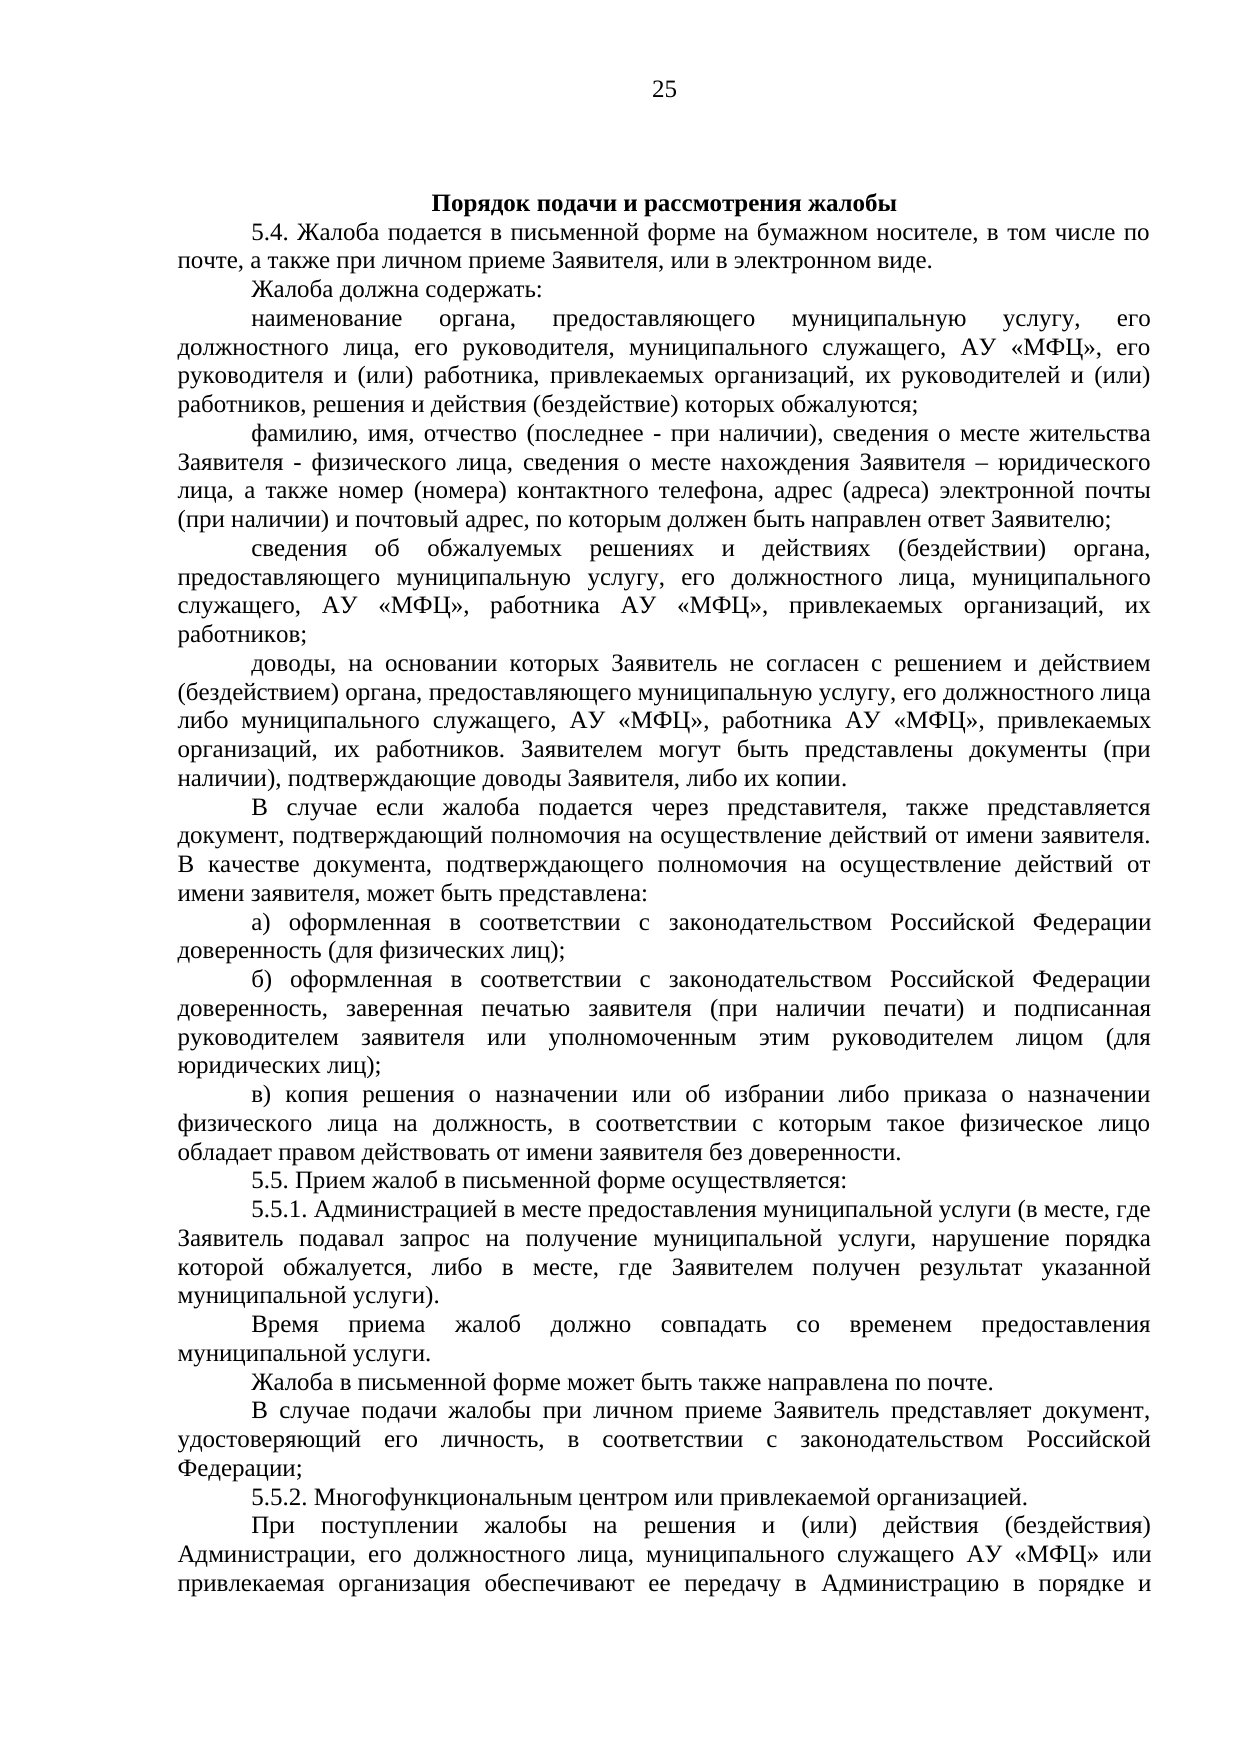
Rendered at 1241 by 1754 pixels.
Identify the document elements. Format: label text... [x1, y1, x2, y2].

text Время приема жалоб должно совпадать со временем предоставления муниципальной услуги. [177, 1309, 1152, 1367]
text 5.5.1. Администрацией в месте предоставления муниципальной услуги (в месте, где Заявитель подавал запрос на получение муниципальной услуги, нарушение порядка которой обжалуется, либо в месте, где Заявителем получен результат указанной муниципальной услуги). [177, 1194, 1152, 1309]
text В случае если жалоба подается через представителя, также представляется документ, подтверждающий полномочия на осуществление действий от имени заявителя. В качестве документа, подтверждающего полномочия на осуществление действий от имени заявителя, может быть представлена: [177, 792, 1152, 907]
text 5.5. Прием жалоб в письменной форме осуществляется: [177, 1166, 1152, 1194]
text Порядок подачи и рассмотрения жалобы [177, 188, 1152, 217]
text наименование органа, предоставляющего муниципальную услугу, его должностного лица, его руководителя, муниципального служащего, АУ «МФЦ», его руководителя и (или) работника, привлекаемых организаций, их руководителей и (или) работников, решения и действия (бездействие) которых обжалуются; [177, 303, 1152, 418]
text а) оформленная в соответствии с законодательством Российской Федерации доверенность (для физических лиц); [177, 907, 1152, 964]
text Жалоба должна содержать: [177, 274, 1152, 303]
text 5.4. Жалоба подается в письменной форме на бумажном носителе, в том числе по почте, а также при личном приеме Заявителя, или в электронном виде. [177, 217, 1152, 274]
text доводы, на основании которых Заявитель не согласен с решением и действием (бездействием) органа, предоставляющего муниципальную услугу, его должностного лица либо муниципального служащего, АУ «МФЦ», работника АУ «МФЦ», привлекаемых организаций, их работников. Заявителем могут быть представлены документы (при наличии), подтверждающие доводы Заявителя, либо их копии. [177, 648, 1152, 792]
text сведения об обжалуемых решениях и действиях (бездействии) органа, предоставляющего муниципальную услугу, его должностного лица, муниципального служащего, АУ «МФЦ», работника АУ «МФЦ», привлекаемых организаций, их работников; [177, 533, 1152, 648]
text фамилию, имя, отчество (последнее - при наличии), сведения о месте жительства Заявителя - физического лица, сведения о месте нахождения Заявителя – юридического лица, а также номер (номера) контактного телефона, адрес (адреса) электронной почты (при наличии) и почтовый адрес, по которым должен быть направлен ответ Заявителю; [177, 418, 1152, 533]
text 5.5.2. Многофункциональным центром или привлекаемой организацией. [177, 1482, 1152, 1511]
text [177, 1511, 1152, 1597]
text В случае подачи жалобы при личном приеме Заявитель представляет документ, удостоверяющий его личность, в соответствии с законодательством Российской Федерации; [177, 1396, 1152, 1482]
text Жалоба в письменной форме может быть также направлена по почте. [177, 1367, 1152, 1396]
text в) копия решения о назначении или об избрании либо приказа о назначении физического лица на должность, в соответствии с которым такое физическое лицо обладает правом действовать от имени заявителя без доверенности. [177, 1079, 1152, 1166]
text б) оформленная в соответствии с законодательством Российской Федерации доверенность, заверенная печатью заявителя (при наличии печати) и подписанная руководителем заявителя или уполномоченным этим руководителем лицом (для юридических лиц); [177, 964, 1152, 1079]
